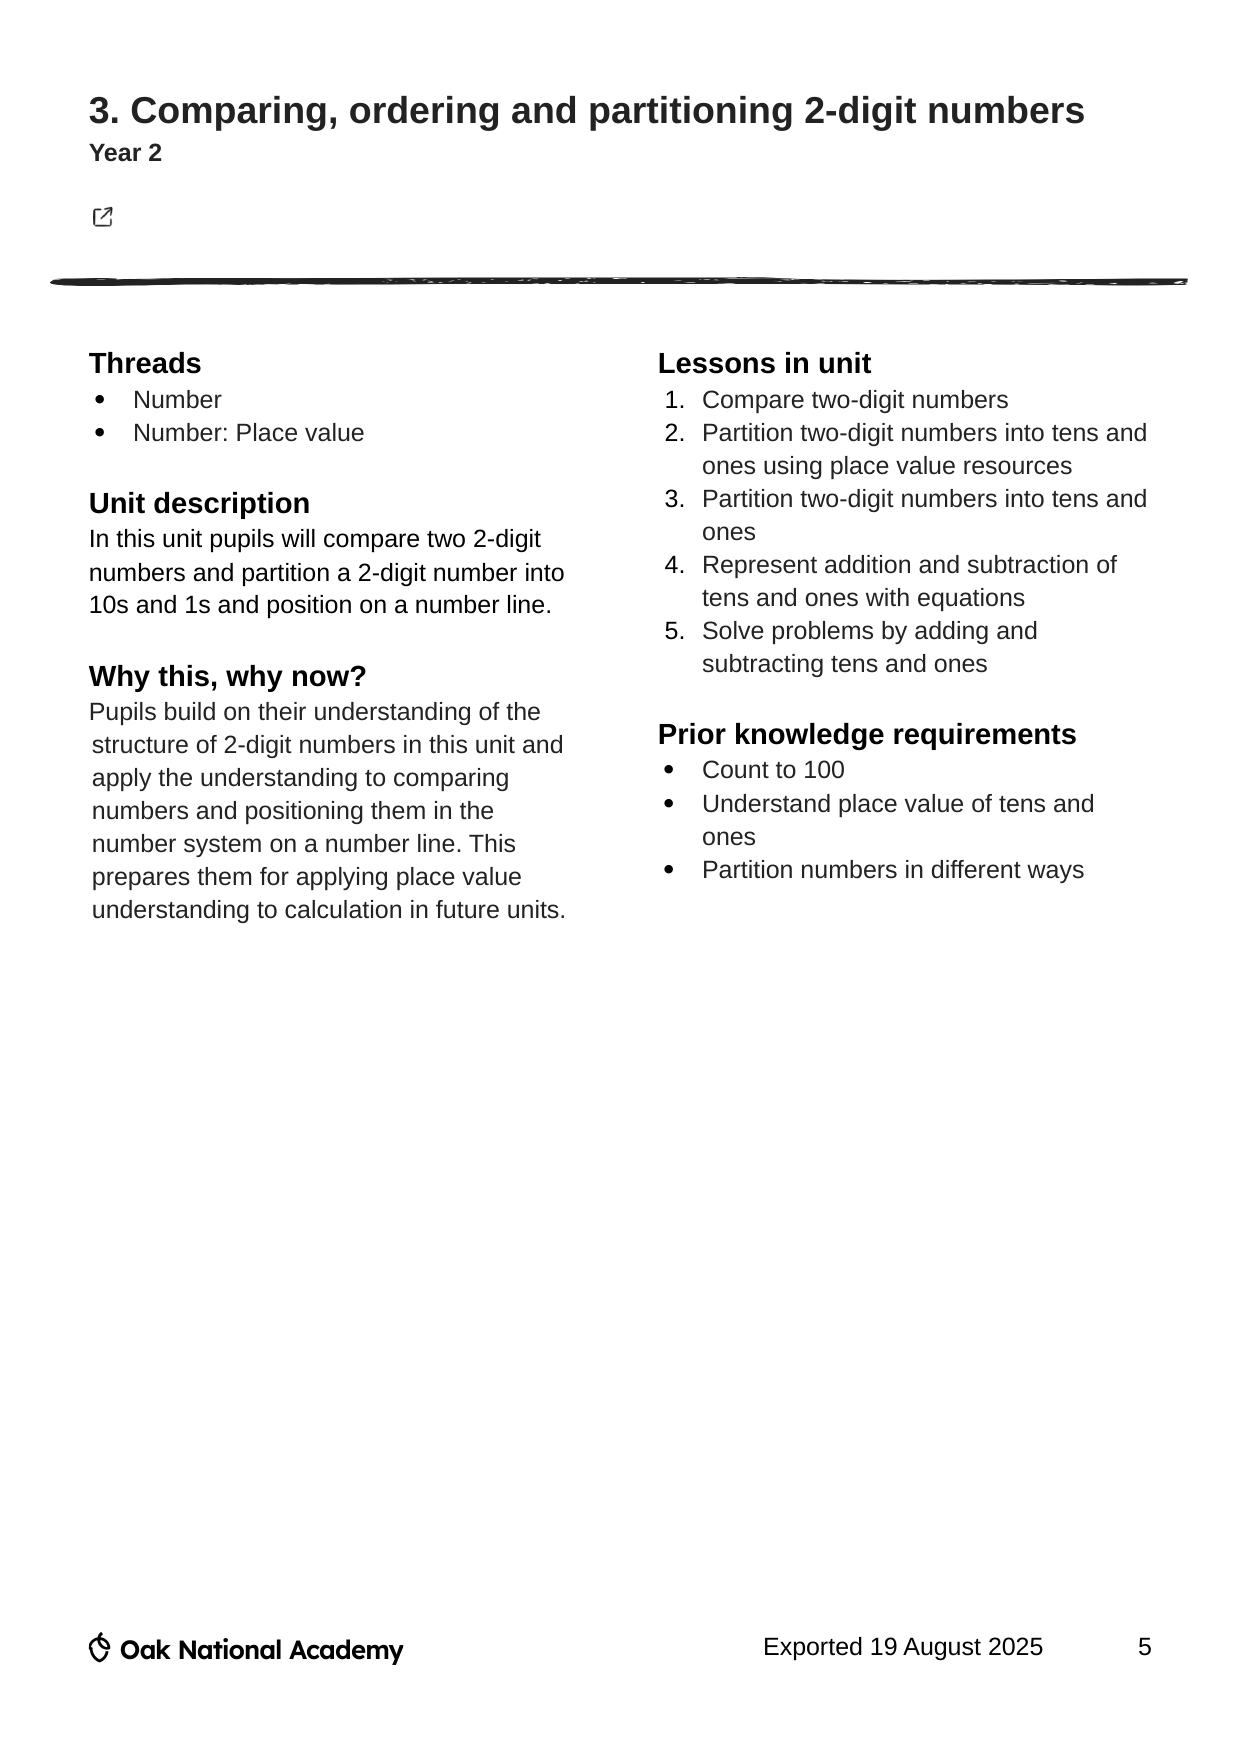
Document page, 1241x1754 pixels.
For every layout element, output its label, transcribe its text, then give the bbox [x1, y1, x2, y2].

list Partition two-digit numbers into tens and ones [664, 484, 1153, 546]
list Count to 100 [664, 755, 1153, 784]
text Pupils build on their understanding of the structure of 2-digit numbers in this unit and apply the understanding to comparing numbers and positioning them in the number system on a number line. This prepares them for applying place value understanding to calculation in future units. [88, 697, 583, 924]
subtitle Prior knowledge requirements [658, 717, 1152, 750]
subtitle Why this, why now? [88, 658, 583, 692]
list Understand place value of tens and ones [664, 788, 1153, 850]
list Represent addition and subtraction of tens and ones with equations [664, 550, 1153, 612]
picture [88, 206, 113, 227]
subtitle 3. Comparing, ordering and partitioning 2-digit numbers [88, 88, 1152, 132]
list Solve problems by adding and subtracting tens and ones [664, 616, 1153, 678]
text In this unit pupils will compare two 2-digit numbers and partition a 2-digit number into 10s and 1s and position on a number line. [88, 524, 583, 619]
list Number [95, 385, 584, 413]
list Partition two-digit numbers into tens and ones using place value resources [664, 418, 1153, 479]
picture [49, 276, 1189, 286]
list Partition numbers in different ways [664, 855, 1153, 883]
subtitle Lessons in unit [658, 346, 1152, 380]
subtitle Unit description [88, 486, 583, 519]
list Number: Place value [95, 418, 584, 447]
subtitle Threads [88, 346, 583, 380]
text Year 2 [88, 138, 1152, 167]
list Compare two-digit numbers [664, 385, 1153, 413]
picture [88, 1632, 404, 1665]
